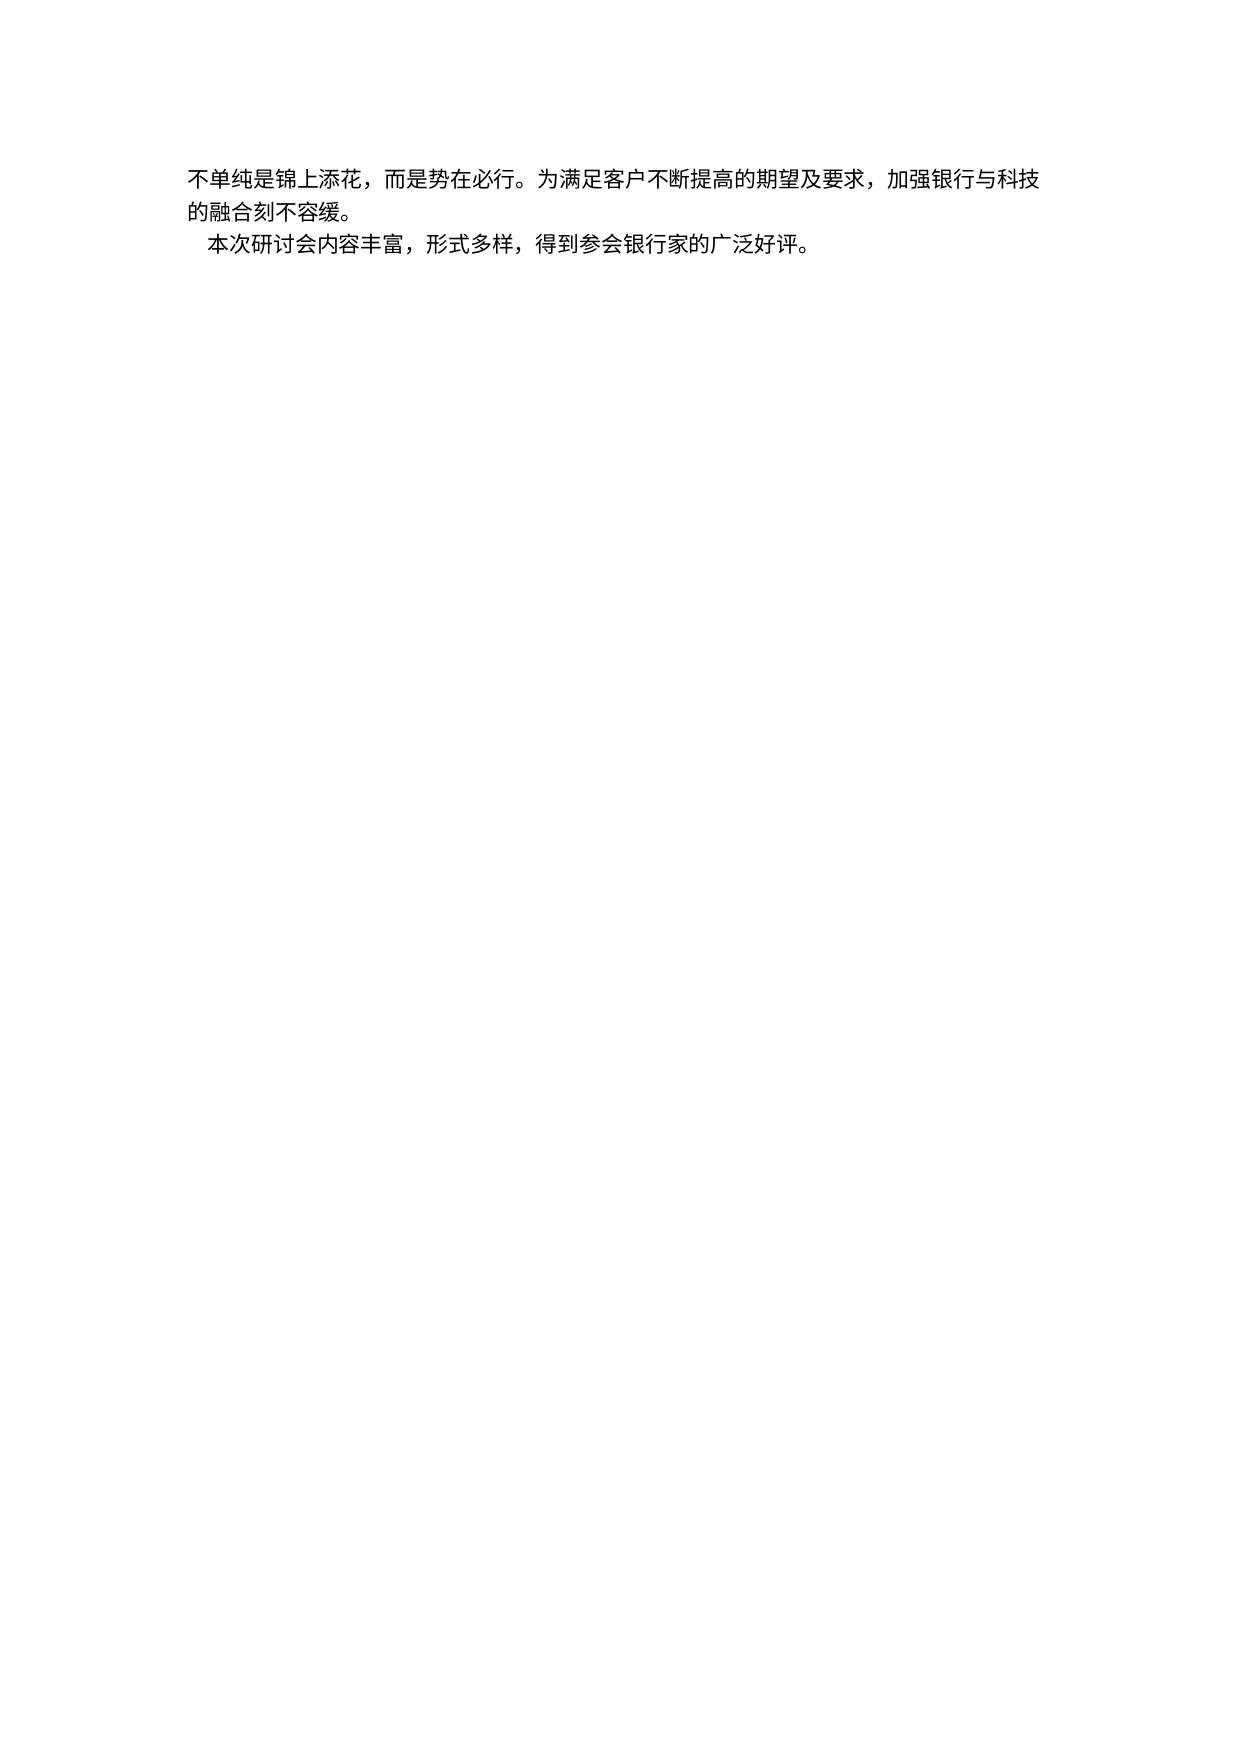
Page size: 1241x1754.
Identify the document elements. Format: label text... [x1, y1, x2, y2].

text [187, 162, 1053, 227]
text 本次研讨会内容丰富，形式多样，得到参会银行家的广泛好评。 [187, 227, 1053, 259]
